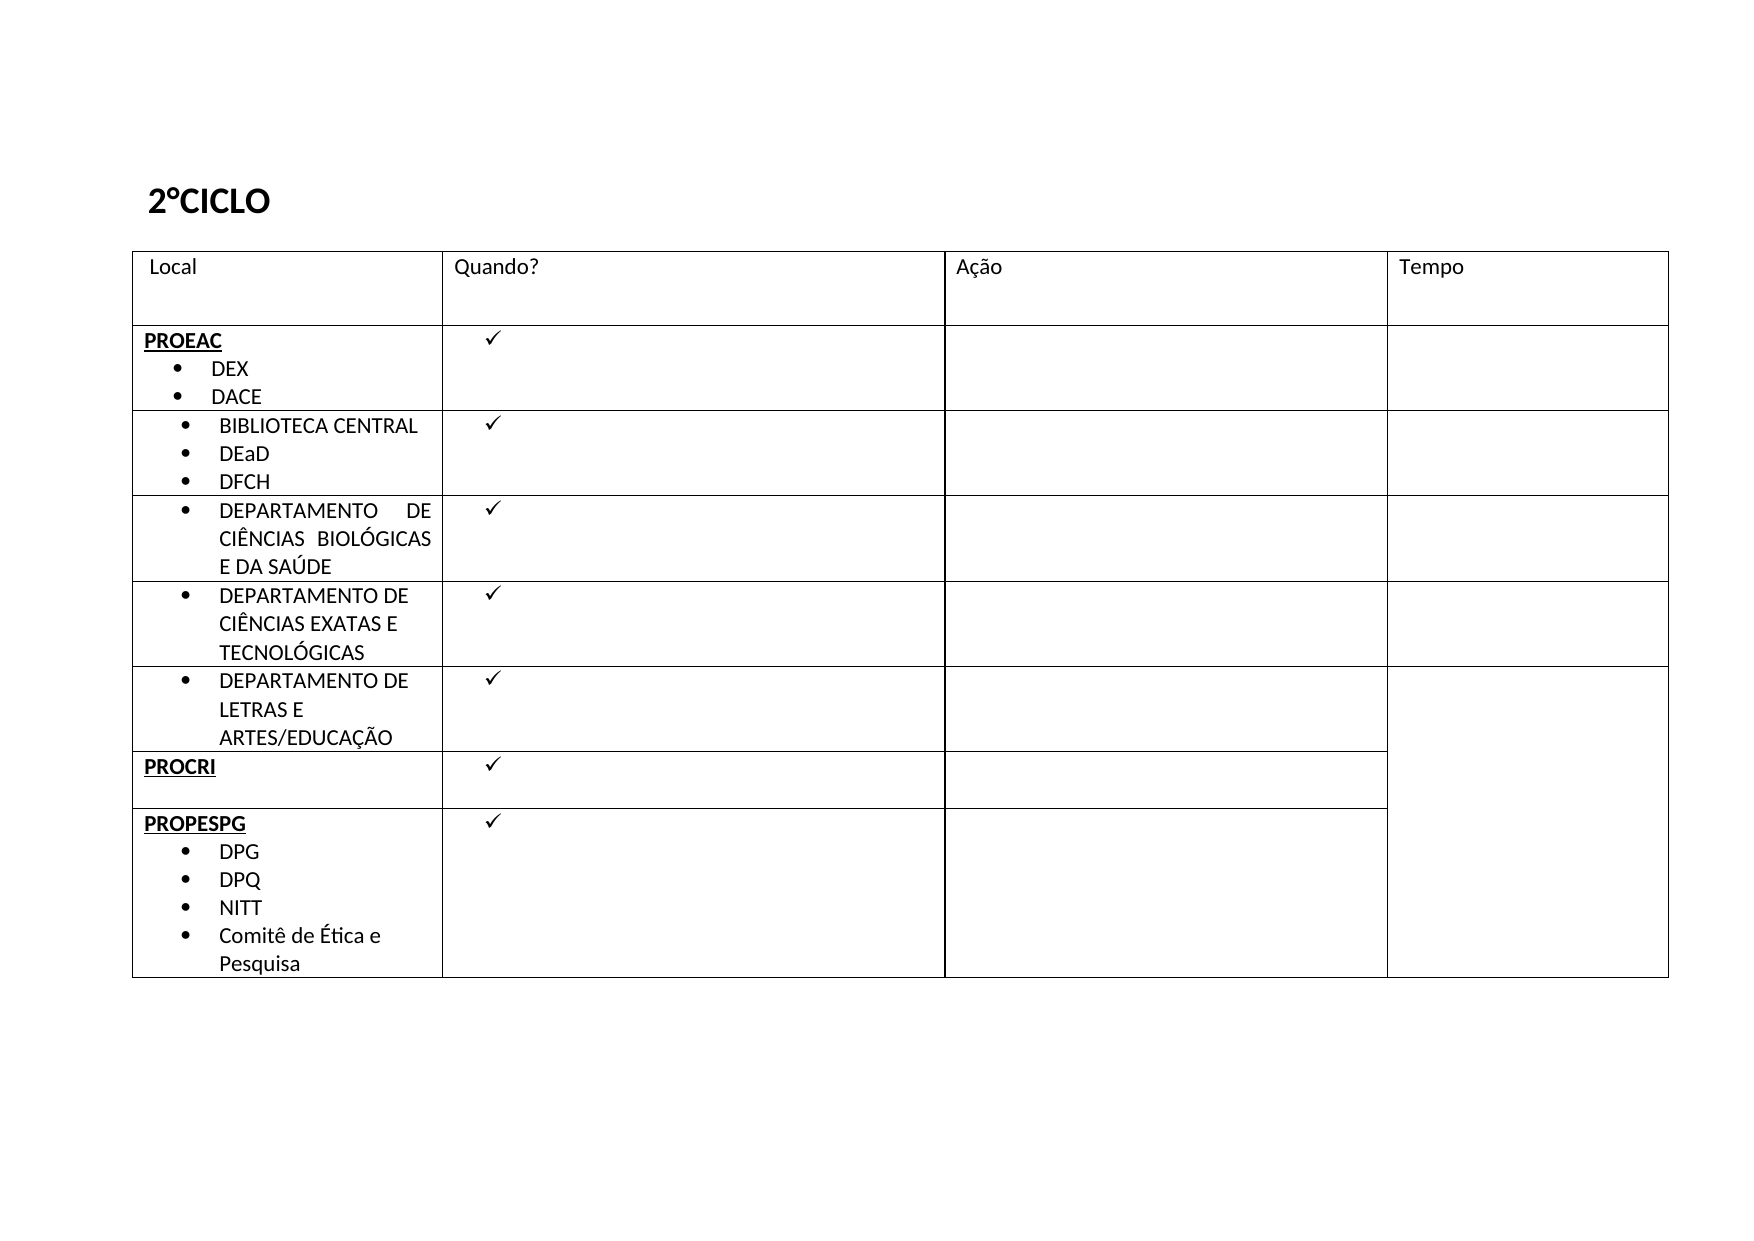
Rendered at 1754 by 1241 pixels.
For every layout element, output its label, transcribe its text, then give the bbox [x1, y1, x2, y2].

table_cell [946, 752, 1387, 808]
table_header Quando? [443, 252, 944, 325]
table_cell [443, 411, 944, 495]
table_cell [1388, 496, 1668, 581]
table_cell [1388, 411, 1668, 495]
table_cell [1388, 582, 1668, 666]
table_cell [443, 582, 944, 666]
table_cell DEPARTAMENTO DE LETRAS E ARTES/EDUCAÇÃO [133, 667, 442, 751]
table_cell DEPARTAMENTO DE CIÊNCIAS BIOLÓGICAS E DA SAÚDE [133, 496, 442, 581]
table_header Ação [946, 252, 1387, 325]
text 2°CICLO [148, 177, 1606, 223]
table_cell [443, 326, 944, 410]
table_cell [946, 496, 1387, 581]
table_cell [946, 582, 1387, 666]
table_header Local [133, 252, 442, 325]
table_cell PROEAC DEX DACE [133, 326, 442, 410]
table_cell [443, 496, 944, 581]
table_cell BIBLIOTECA CENTRAL DEaD DFCH [133, 411, 442, 495]
table_cell [443, 667, 944, 751]
table_cell [443, 752, 944, 808]
table_cell [1388, 326, 1668, 410]
table_cell [443, 809, 944, 977]
table_cell [946, 667, 1387, 751]
table_cell PROCRI [133, 752, 442, 808]
table_cell [946, 411, 1387, 495]
table_cell [1388, 667, 1668, 977]
table_cell [946, 809, 1387, 977]
table_cell DEPARTAMENTO DE CIÊNCIAS EXATAS E TECNOLÓGICAS [133, 582, 442, 666]
table_cell [946, 326, 1387, 410]
table_header Tempo [1388, 252, 1668, 325]
table_cell PROPESPG DPG DPQ NITT Comitê de Ética e Pesquisa [133, 809, 442, 977]
